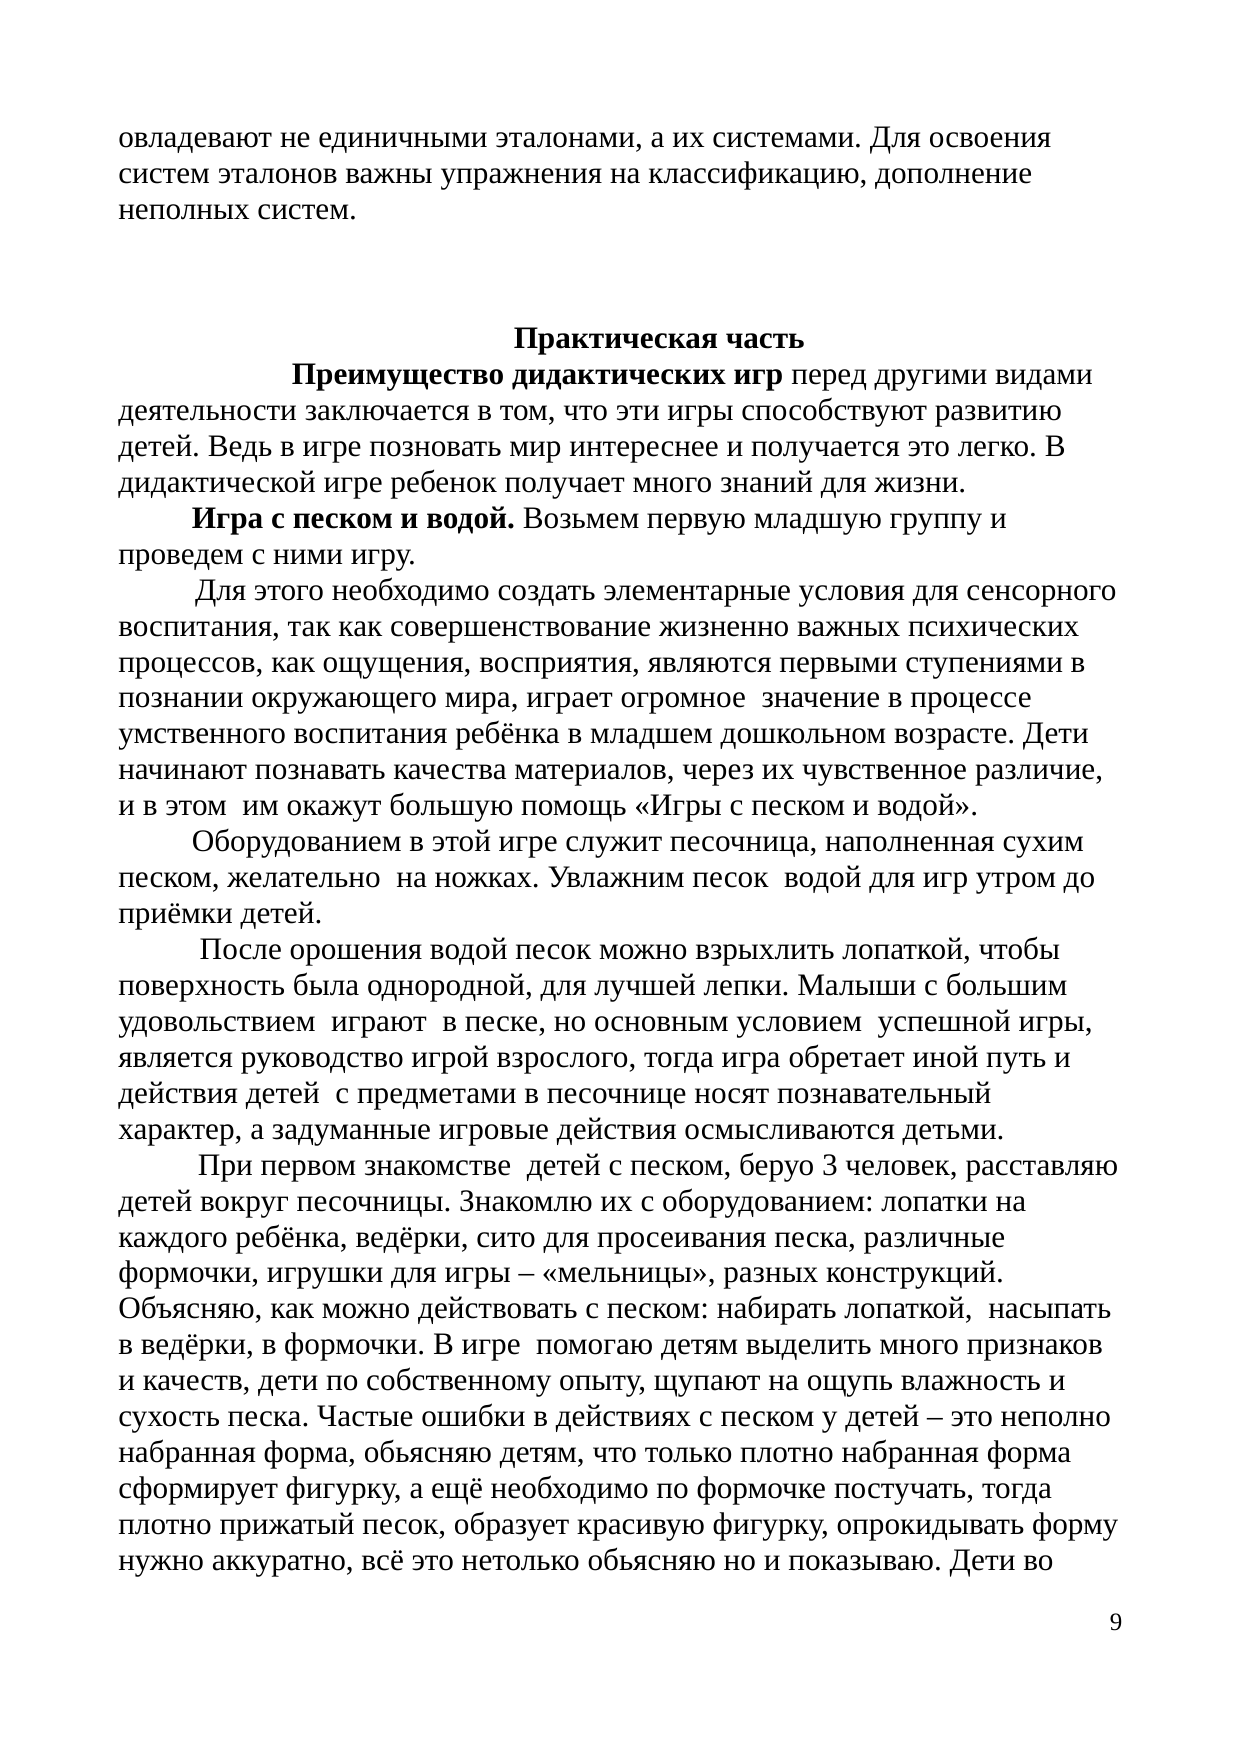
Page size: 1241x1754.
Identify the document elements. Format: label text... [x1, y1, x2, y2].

text Преимущество дидактических игр перед другими видами деятельности заключается в том, что эти игры способствуют развитию детей. Ведь в игре позновать мир интереснее и получается это легко. В дидактической игре ребенок получает много знаний для жизни. [118, 355, 1122, 499]
text Для этого необходимо создать элементарные условия для сенсорного воспитания, так как совершенствование жизненно важных психических процессов, как ощущения, восприятия, являются первыми ступениями в познании окружающего мира, играет огромное значение в процессе умственного воспитания ребёнка в младшем дошкольном возрасте. Дети начинают познавать качества материалов, через их чувственное различие, и в этом им окажут большую помощь «Игры с песком и водой». [118, 571, 1122, 822]
text Игра с песком и водой. Возьмем первую младшую группу и проведем с ними игру. [118, 499, 1122, 571]
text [118, 118, 1122, 226]
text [118, 1146, 1122, 1577]
text Оборудованием в этой игре служит песочница, наполненная сухим песком, желательно на ножках. Увлажним песок водой для игр утром до приёмки детей. [118, 822, 1122, 930]
text Практическая часть [118, 319, 1122, 355]
text После орошения водой песок можно взрыхлить лопаткой, чтобы поверхность была однородной, для лучшей лепки. Малыши с большим удовольствием играют в песке, но основным условием успешной игры, является руководство игрой взрослого, тогда игра обретает иной путь и действия детей с предметами в песочнице носят познавательный характер, а задуманные игровые действия осмысливаются детьми. [118, 930, 1122, 1146]
